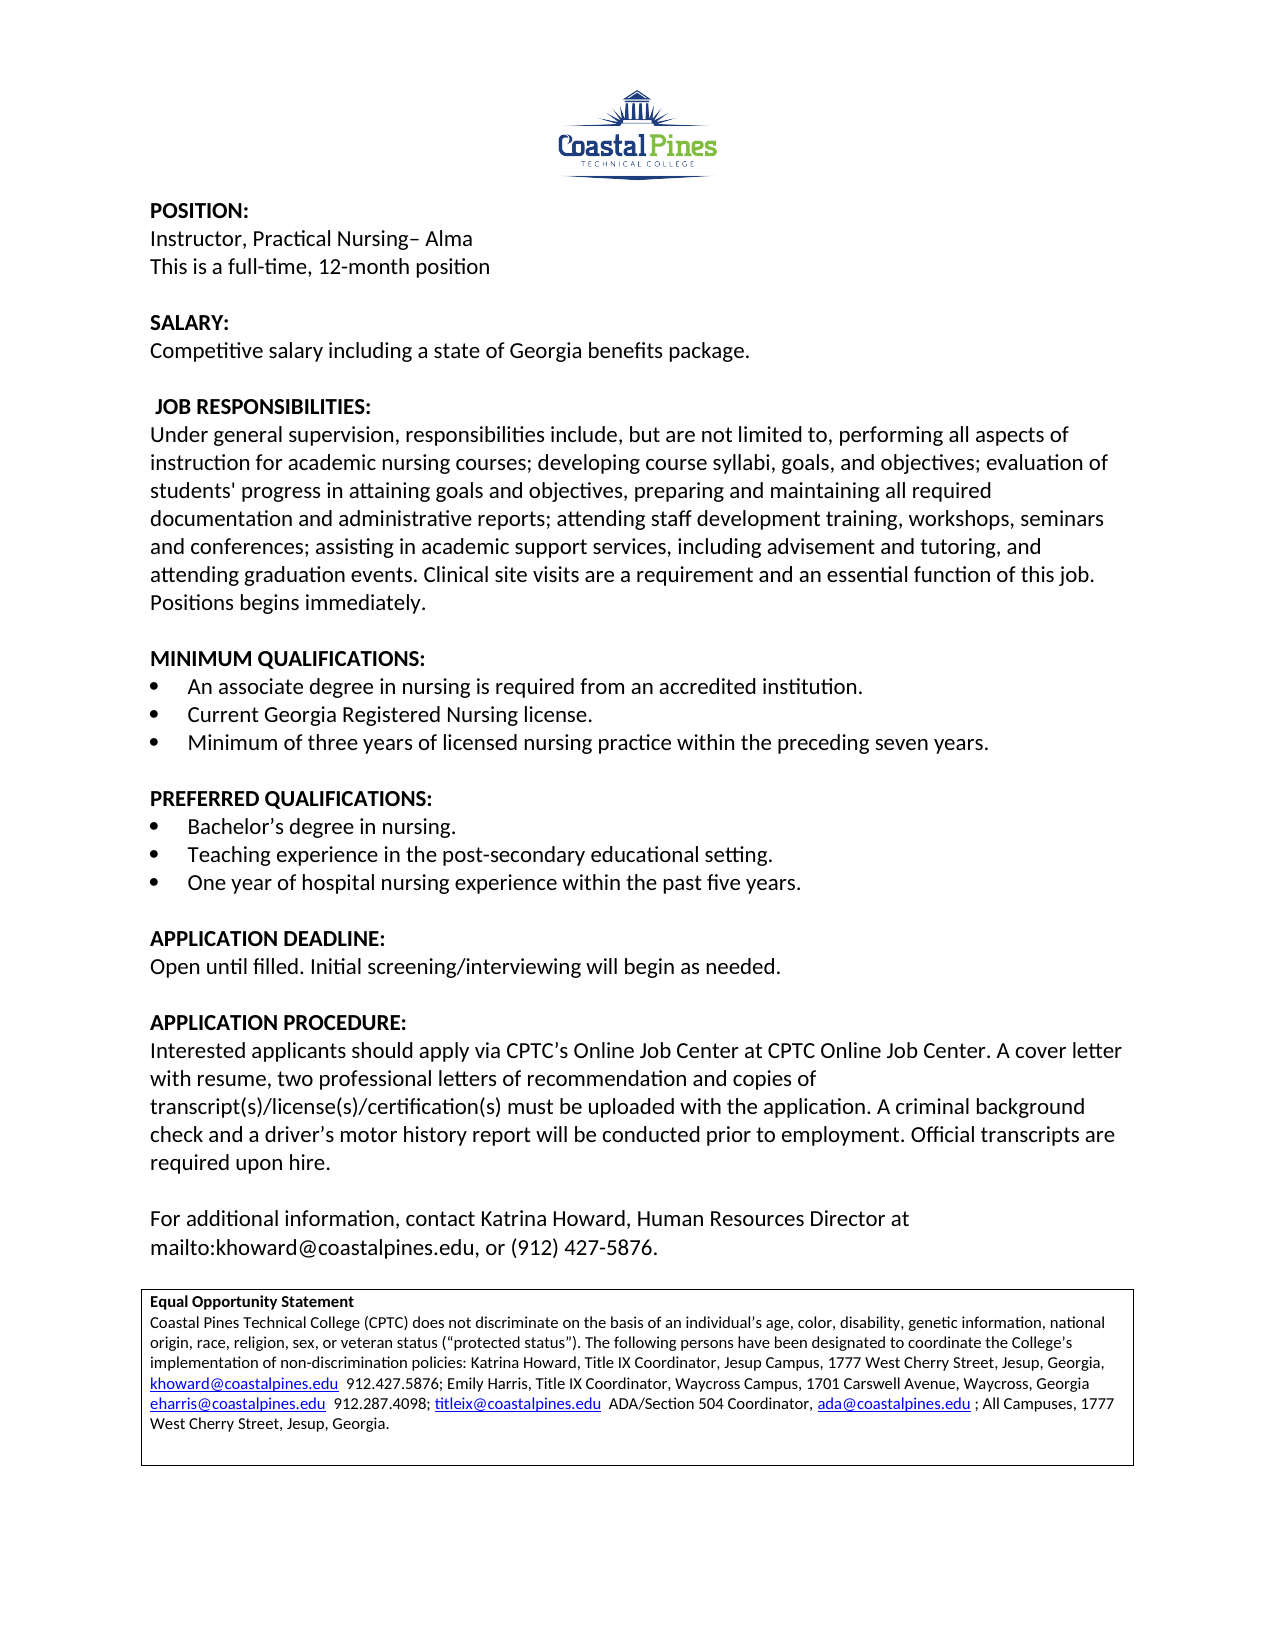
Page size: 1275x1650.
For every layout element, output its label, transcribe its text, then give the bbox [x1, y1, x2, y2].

list Bachelor’s degree in nursing. [150, 812, 1125, 840]
picture [543, 75, 732, 196]
list Minimum of three years of licensed nursing practice within the preceding seven years. [150, 728, 1125, 756]
text SALARY: [150, 308, 1125, 336]
text Coastal Pines Technical College (CPTC) does not discriminate on the basis of an individual’s age, color, disability, genetic information, national origin, race, religion, sex, or veteran status (“protected status”). The following persons have been designated to coordinate the College’s implementation of non-discrimination policies: Katrina Howard, Title IX Coordinator, Jesup Campus, 1777 West Cherry Street, Jesup, Georgia, khoward@coastalpines.edu 912.427.5876; Emily Harris, Title IX Coordinator, Waycross Campus, 1701 Carswell Avenue, Waycross, Georgia eharris@coastalpines.edu 912.287.4098; titleix@coastalpines.edu ADA/Section 504 Coordinator, ada@coastalpines.edu ; All Campuses, 1777 West Cherry Street, Jesup, Georgia. [150, 1312, 1125, 1434]
text Equal Opportunity Statement [142, 1290, 1133, 1312]
text JOB RESPONSIBILITIES: [150, 392, 1125, 420]
text Interested applicants should apply via CPTC’s Online Job Center at CPTC Online Job Center. A cover letter with resume, two professional letters of recommendation and copies of transcript(s)/license(s)/certification(s) must be uploaded with the application. A criminal background check and a driver’s motor history report will be conducted prior to employment. Official transcripts are required upon hire. [150, 1036, 1125, 1177]
list An associate degree in nursing is required from an accredited institution. [150, 672, 1125, 700]
text Under general supervision, responsibilities include, but are not limited to, performing all aspects of instruction for academic nursing courses; developing course syllabi, goals, and objectives; evaluation of students' progress in attaining goals and objectives, preparing and maintaining all required documentation and administrative reports; attending staff development training, workshops, seminars and conferences; assisting in academic support services, including advisement and tutoring, and attending graduation events. Clinical site visits are a requirement and an essential function of this job. Positions begins immediately. [150, 420, 1125, 616]
text Open until filled. Initial screening/interviewing will begin as needed. [150, 952, 1125, 980]
list One year of hospital nursing experience within the past five years. [150, 868, 1125, 896]
text PREFERRED QUALIFICATIONS: [150, 784, 1125, 812]
text APPLICATION PROCEDURE: [150, 1008, 1125, 1036]
text For additional information, contact Katrina Howard, Human Resources Director at mailto:khoward@coastalpines.edu, or (912) 427-5876. [150, 1204, 1125, 1261]
text This is a full-time, 12-month position [150, 252, 1125, 280]
text MINIMUM QUALIFICATIONS: [150, 644, 1125, 672]
text Instructor, Practical Nursing– Alma [150, 224, 1125, 252]
list Current Georgia Registered Nursing license. [150, 700, 1125, 728]
list Teaching experience in the post-secondary educational setting. [150, 840, 1125, 868]
text APPLICATION DEADLINE: [150, 924, 1125, 952]
text Competitive salary including a state of Georgia benefits package. [150, 336, 1125, 364]
text POSITION: [150, 196, 1125, 224]
